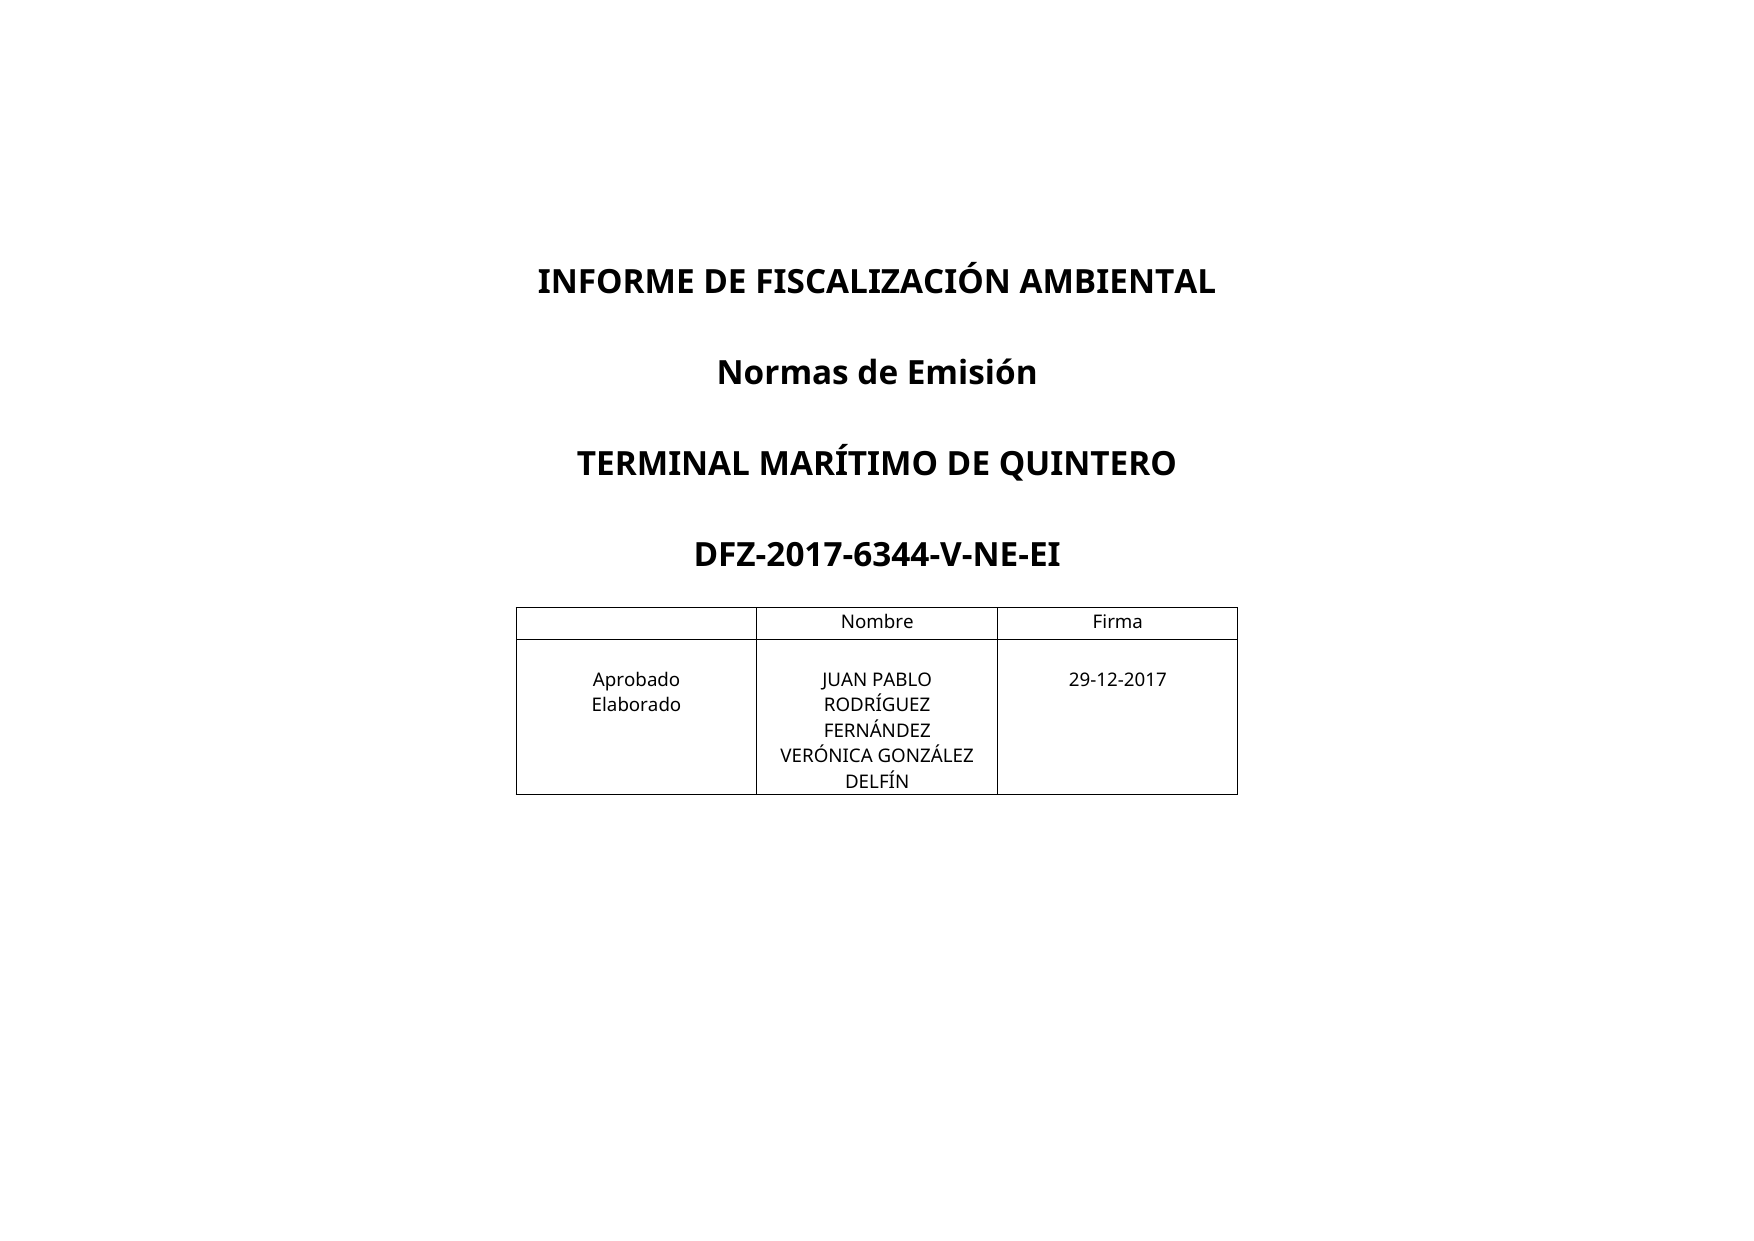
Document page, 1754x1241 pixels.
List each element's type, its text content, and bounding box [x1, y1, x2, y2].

text DFZ-2017-6344-V-NE-EI [150, 485, 1604, 576]
table_header [517, 608, 756, 639]
text TERMINAL MARÍTIMO DE QUINTERO [150, 394, 1604, 485]
table_cell Aprobado Elaborado [517, 640, 756, 793]
table_cell JUAN PABLO RODRÍGUEZ FERNÁNDEZ VERÓNICA GONZÁLEZ DELFÍN [757, 640, 997, 793]
text INFORME DE FISCALIZACIÓN AMBIENTAL [150, 212, 1604, 303]
table_cell 29-12-2017 [998, 640, 1237, 793]
table_header Nombre [757, 608, 997, 639]
text Normas de Emisión [150, 303, 1604, 394]
table_header Firma [998, 608, 1237, 639]
